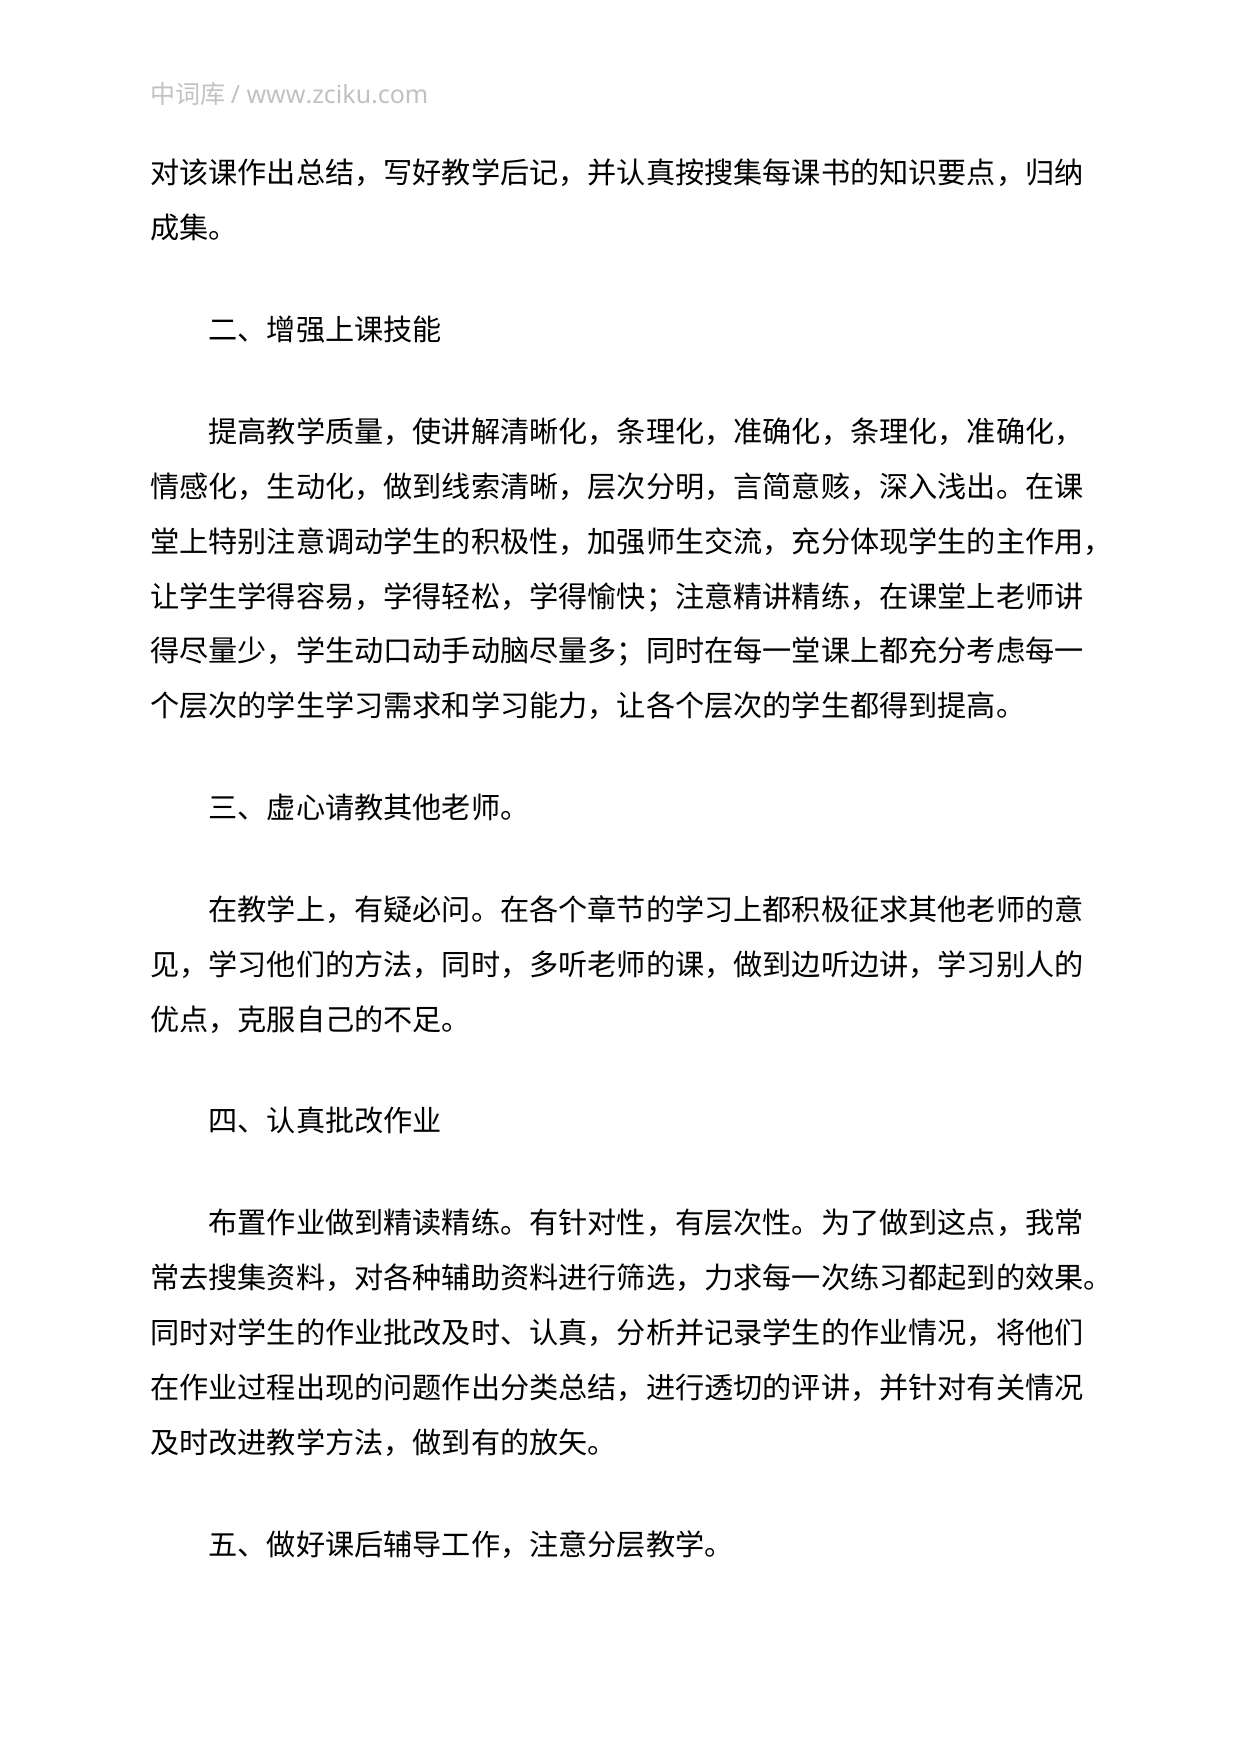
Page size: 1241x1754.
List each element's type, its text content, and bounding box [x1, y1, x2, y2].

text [150, 150, 1090, 247]
text 二、增强上课技能 [150, 307, 1090, 349]
text 三、虚心请教其他老师。 [150, 785, 1090, 827]
text 四、认真批改作业 [150, 1098, 1090, 1140]
text 五、做好课后辅导工作，注意分层教学。 [150, 1521, 1090, 1563]
text 提高教学质量，使讲解清晰化，条理化，准确化，条理化，准确化，情感化，生动化，做到线索清晰，层次分明，言简意赅，深入浅出。在课堂上特别注意调动学生的积极性，加强师生交流，充分体现学生的主作用，让学生学得容易，学得轻松，学得愉快；注意精讲精练，在课堂上老师讲得尽量少，学生动口动手动脑尽量多；同时在每一堂课上都充分考虑每一个层次的学生学习需求和学习能力，让各个层次的学生都得到提高。 [150, 408, 1090, 725]
text 布置作业做到精读精练。有针对性，有层次性。为了做到这点，我常常去搜集资料，对各种辅助资料进行筛选，力求每一次练习都起到的效果。同时对学生的作业批改及时、认真，分析并记录学生的作业情况，将他们在作业过程出现的问题作出分类总结，进行透切的评讲，并针对有关情况及时改进教学方法，做到有的放矢。 [150, 1200, 1090, 1462]
text 在教学上，有疑必问。在各个章节的学习上都积极征求其他老师的意见，学习他们的方法，同时，多听老师的课，做到边听边讲，学习别人的优点，克服自己的不足。 [150, 886, 1090, 1038]
